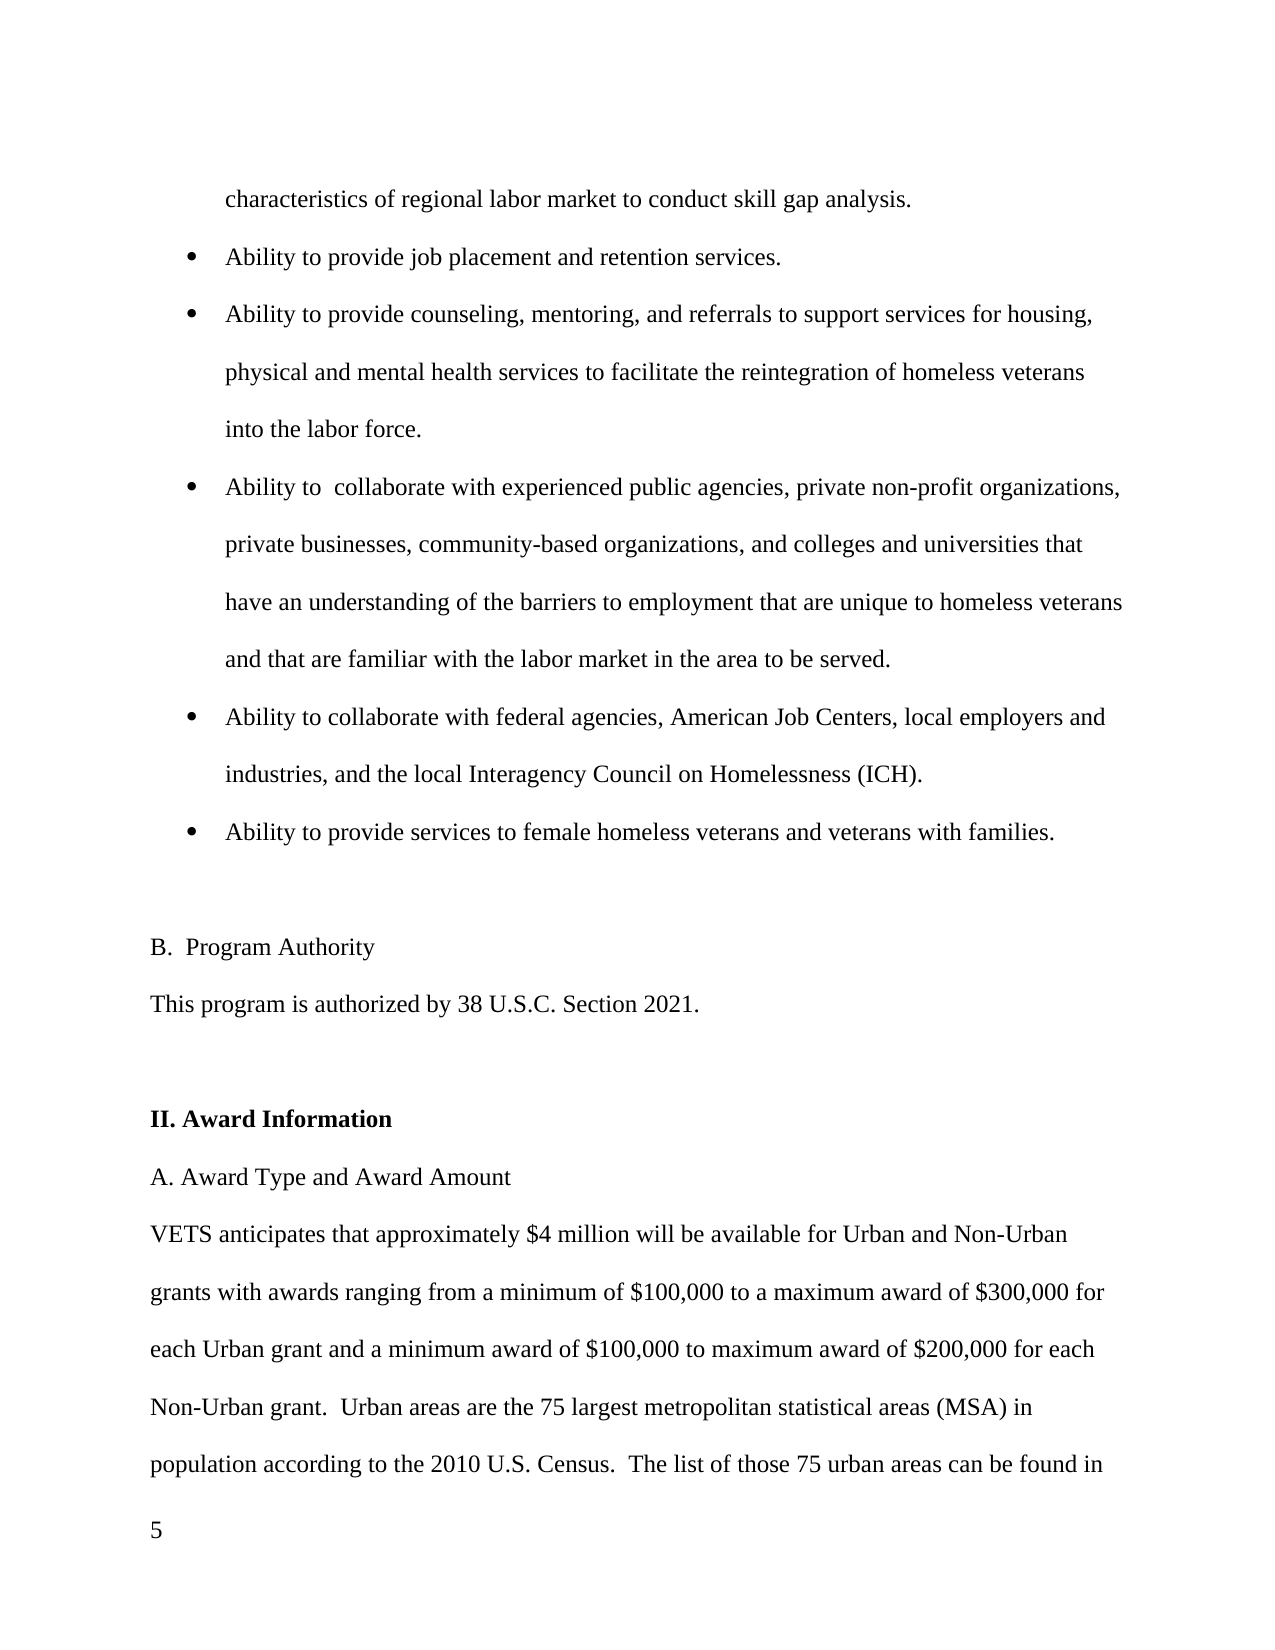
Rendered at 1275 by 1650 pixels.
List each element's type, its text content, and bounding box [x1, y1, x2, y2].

text B. Program Authority [150, 932, 1125, 960]
list Ability to collaborate with federal agencies, American Job Centers, local employers and industries, and the local Interagency Council on Homelessness (ICH). [187, 702, 1125, 788]
list Ability to collaborate with experienced public agencies, private non-profit organizations, private businesses, community-based organizations, and colleges and universities that have an understanding of the barriers to employment that are unique to homeless veterans and that are familiar with the labor market in the area to be served. [187, 472, 1125, 673]
list Ability to provide counseling, mentoring, and referrals to support services for housing, physical and mental health services to facilitate the reintegration of homeless veterans into the labor force. [187, 299, 1125, 443]
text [150, 1219, 1125, 1478]
text A. Award Type and Award Amount [150, 1162, 1125, 1190]
text II. Award Information [150, 1104, 1125, 1133]
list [187, 184, 1125, 213]
text This program is authorized by 38 U.S.C. Section 2021. [150, 989, 1125, 1018]
list Ability to provide services to female homeless veterans and veterans with families. [187, 817, 1125, 845]
list Ability to provide job placement and retention services. [187, 242, 1125, 270]
